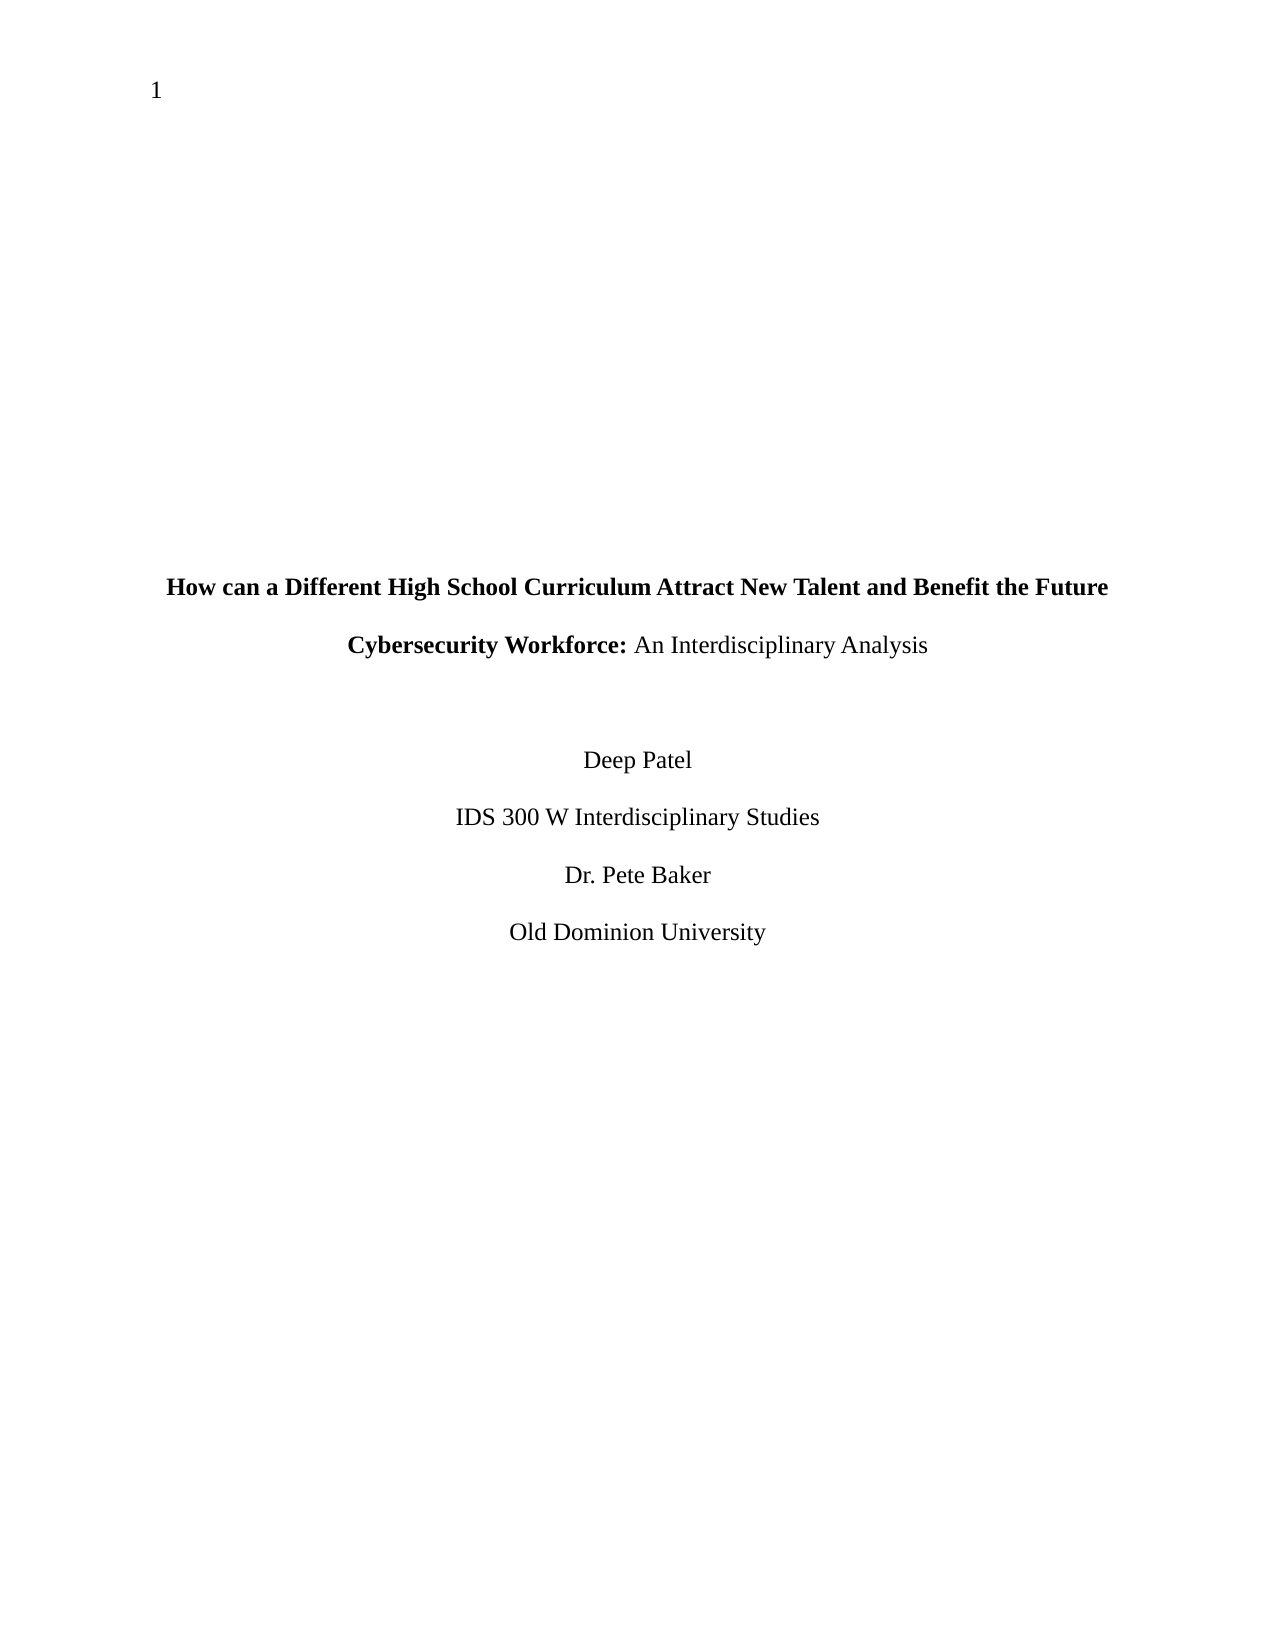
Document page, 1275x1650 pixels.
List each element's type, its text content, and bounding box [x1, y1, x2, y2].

title Old Dominion University [150, 917, 1125, 946]
title How can a Different High School Curriculum Attract New Talent and Benefit the Future Cybersecurity Workforce: [150, 572, 1125, 659]
title Deep Patel [150, 745, 1125, 774]
title Dr. Pete Baker [150, 860, 1125, 889]
title IDS 300 W Interdisciplinary Studies [150, 802, 1125, 831]
